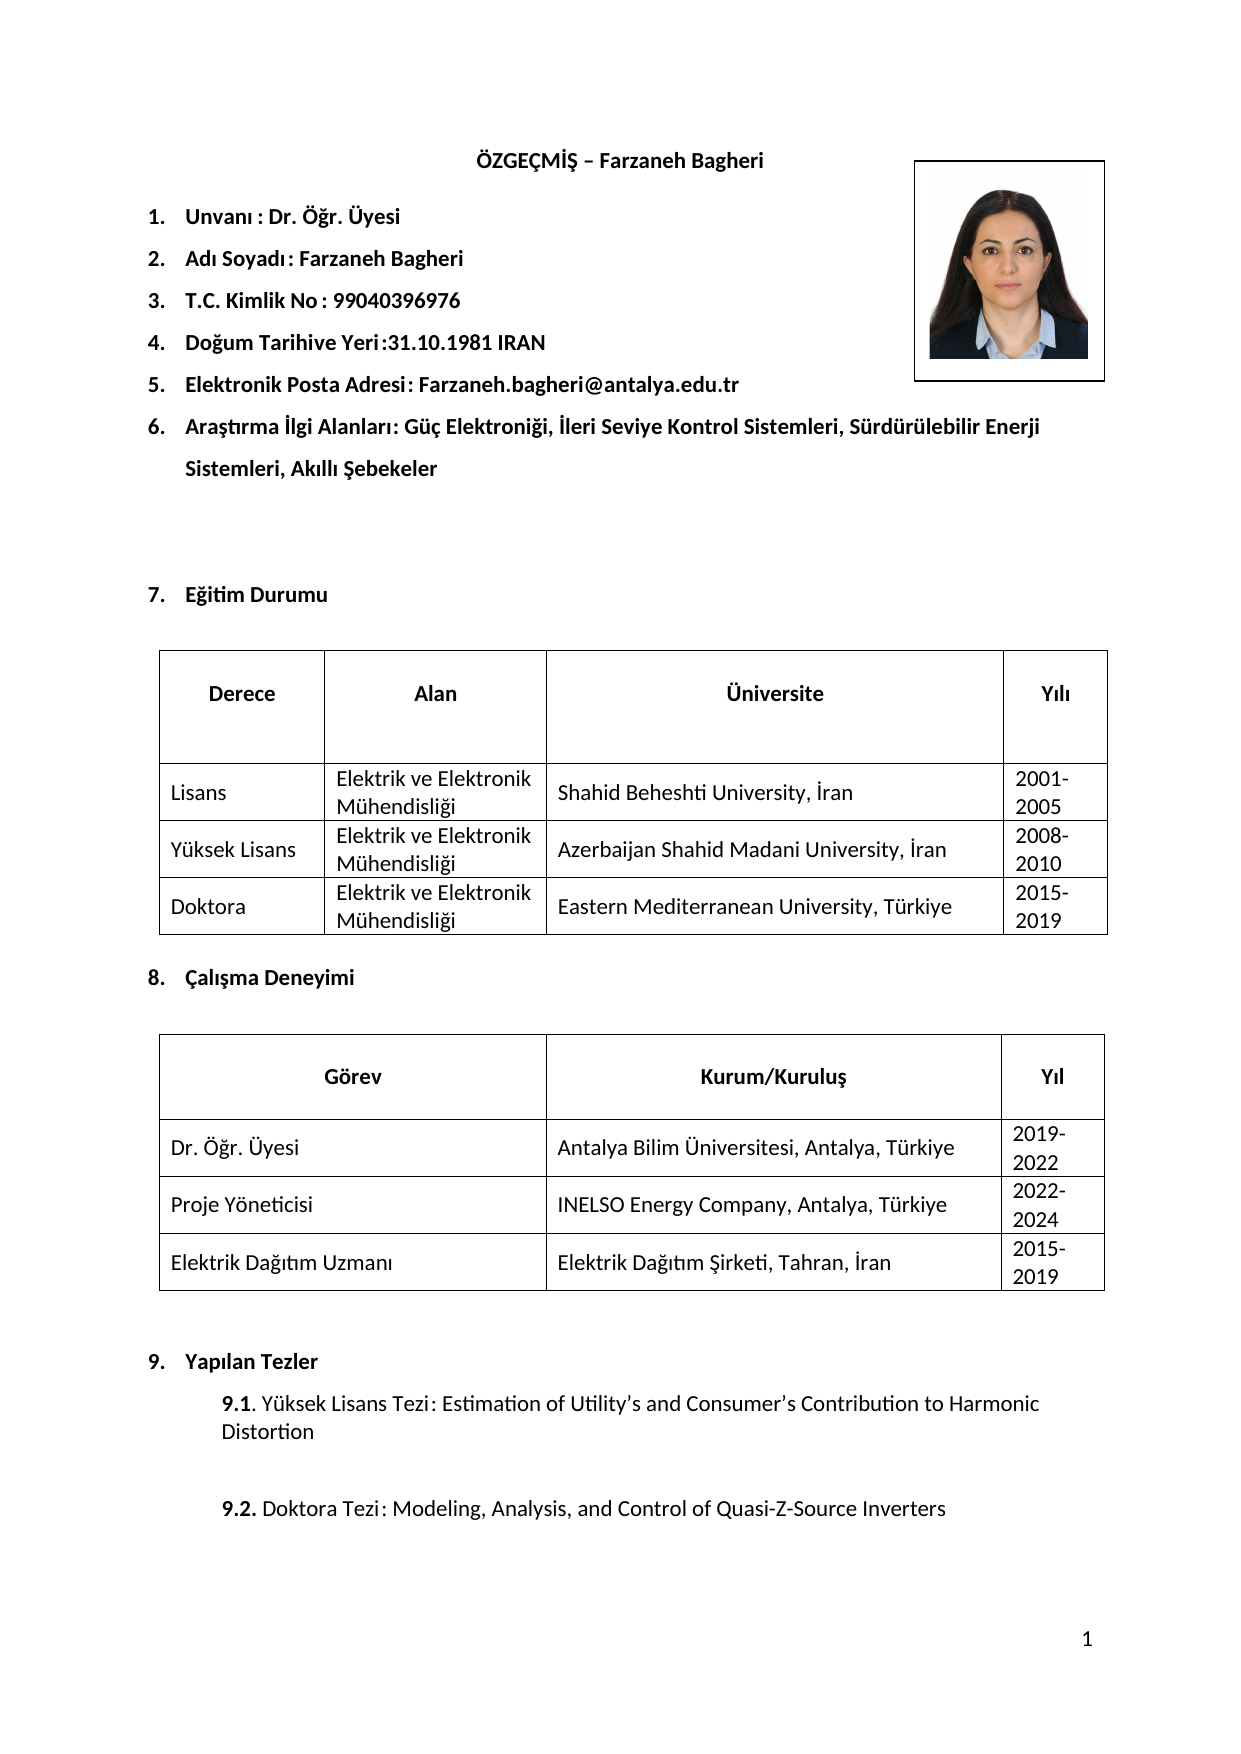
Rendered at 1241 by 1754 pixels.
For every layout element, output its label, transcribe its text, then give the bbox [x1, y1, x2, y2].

text ÖZGEÇMİŞ – Farzaneh Bagheri [148, 146, 1093, 174]
picture [929, 168, 1088, 359]
table_header Kurum/Kuruluş [547, 1035, 1001, 1118]
table_cell Yüksek Lisans [160, 821, 324, 877]
list Çalışma Deneyimi [148, 963, 1093, 991]
table_cell Elektrik Dağıtım Uzmanı [160, 1234, 546, 1290]
list Elektronik Posta Adresi : Farzaneh.bagheri@antalya.edu.tr [148, 370, 1093, 398]
table_header Yılı [1004, 651, 1107, 763]
table_cell Elektrik ve Elektronik Mühendisliği [325, 764, 546, 820]
table_cell 2001-2005 [1004, 764, 1107, 820]
table_header Derece [160, 651, 324, 763]
list Doğum Tarihi ve Yeri :31.10.1981 IRAN [148, 328, 914, 356]
table_header Görev [160, 1035, 546, 1118]
list T.C. Kimlik No : 99040396976 [148, 286, 914, 314]
table_cell Dr. Öğr. Üyesi [160, 1120, 546, 1176]
table_cell Lisans [160, 764, 324, 820]
text 9.2. Doktora Tezi : Modeling, Analysis, and Control of Quasi-Z-Source Inverters [221, 1494, 1093, 1522]
table_cell Eastern Mediterranean University, Türkiye [547, 878, 1003, 934]
table_cell Shahid Beheshti University, İran [547, 764, 1003, 820]
table_cell 2008-2010 [1004, 821, 1107, 877]
list Eğitim Durumu [148, 580, 1093, 608]
text 9.1. Yüksek Lisans Tezi : Estimation of Utility’s and Consumer’s Contribution to Harmonic Distortion [221, 1389, 1093, 1445]
table_cell 2019-2022 [1002, 1120, 1104, 1176]
table_cell 2015-2019 [1002, 1234, 1104, 1290]
list Araştırma İlgi Alanları : Güç Elektroniği, İleri Seviye Kontrol Sistemleri, Sürdürülebilir Enerji Sistemleri, Akıllı Şebekeler [148, 412, 1093, 482]
table_cell 2022-2024 [1002, 1177, 1104, 1233]
table_cell Antalya Bilim Üniversitesi, Antalya, Türkiye [547, 1120, 1001, 1176]
table_cell Azerbaijan Shahid Madani University, İran [547, 821, 1003, 877]
table_cell INELSO Energy Company, Antalya, Türkiye [547, 1177, 1001, 1233]
table_cell Elektrik ve Elektronik Mühendisliği [325, 878, 546, 934]
table_cell Doktora [160, 878, 324, 934]
table_header Alan [325, 651, 546, 763]
table_cell 2015-2019 [1004, 878, 1107, 934]
table_cell Proje Yöneticisi [160, 1177, 546, 1233]
table_header Yıl [1002, 1035, 1104, 1118]
list Unvanı : Dr. Öğr. Üyesi [148, 202, 914, 230]
table_cell Elektrik ve Elektronik Mühendisliği [325, 821, 546, 877]
table_cell Elektrik Dağıtım Şirketi, Tahran, İran [547, 1234, 1001, 1290]
list Yapılan Tezler [148, 1347, 1093, 1375]
list Adı Soyadı : Farzaneh Bagheri [148, 244, 914, 272]
table_header Üniversite [547, 651, 1003, 763]
